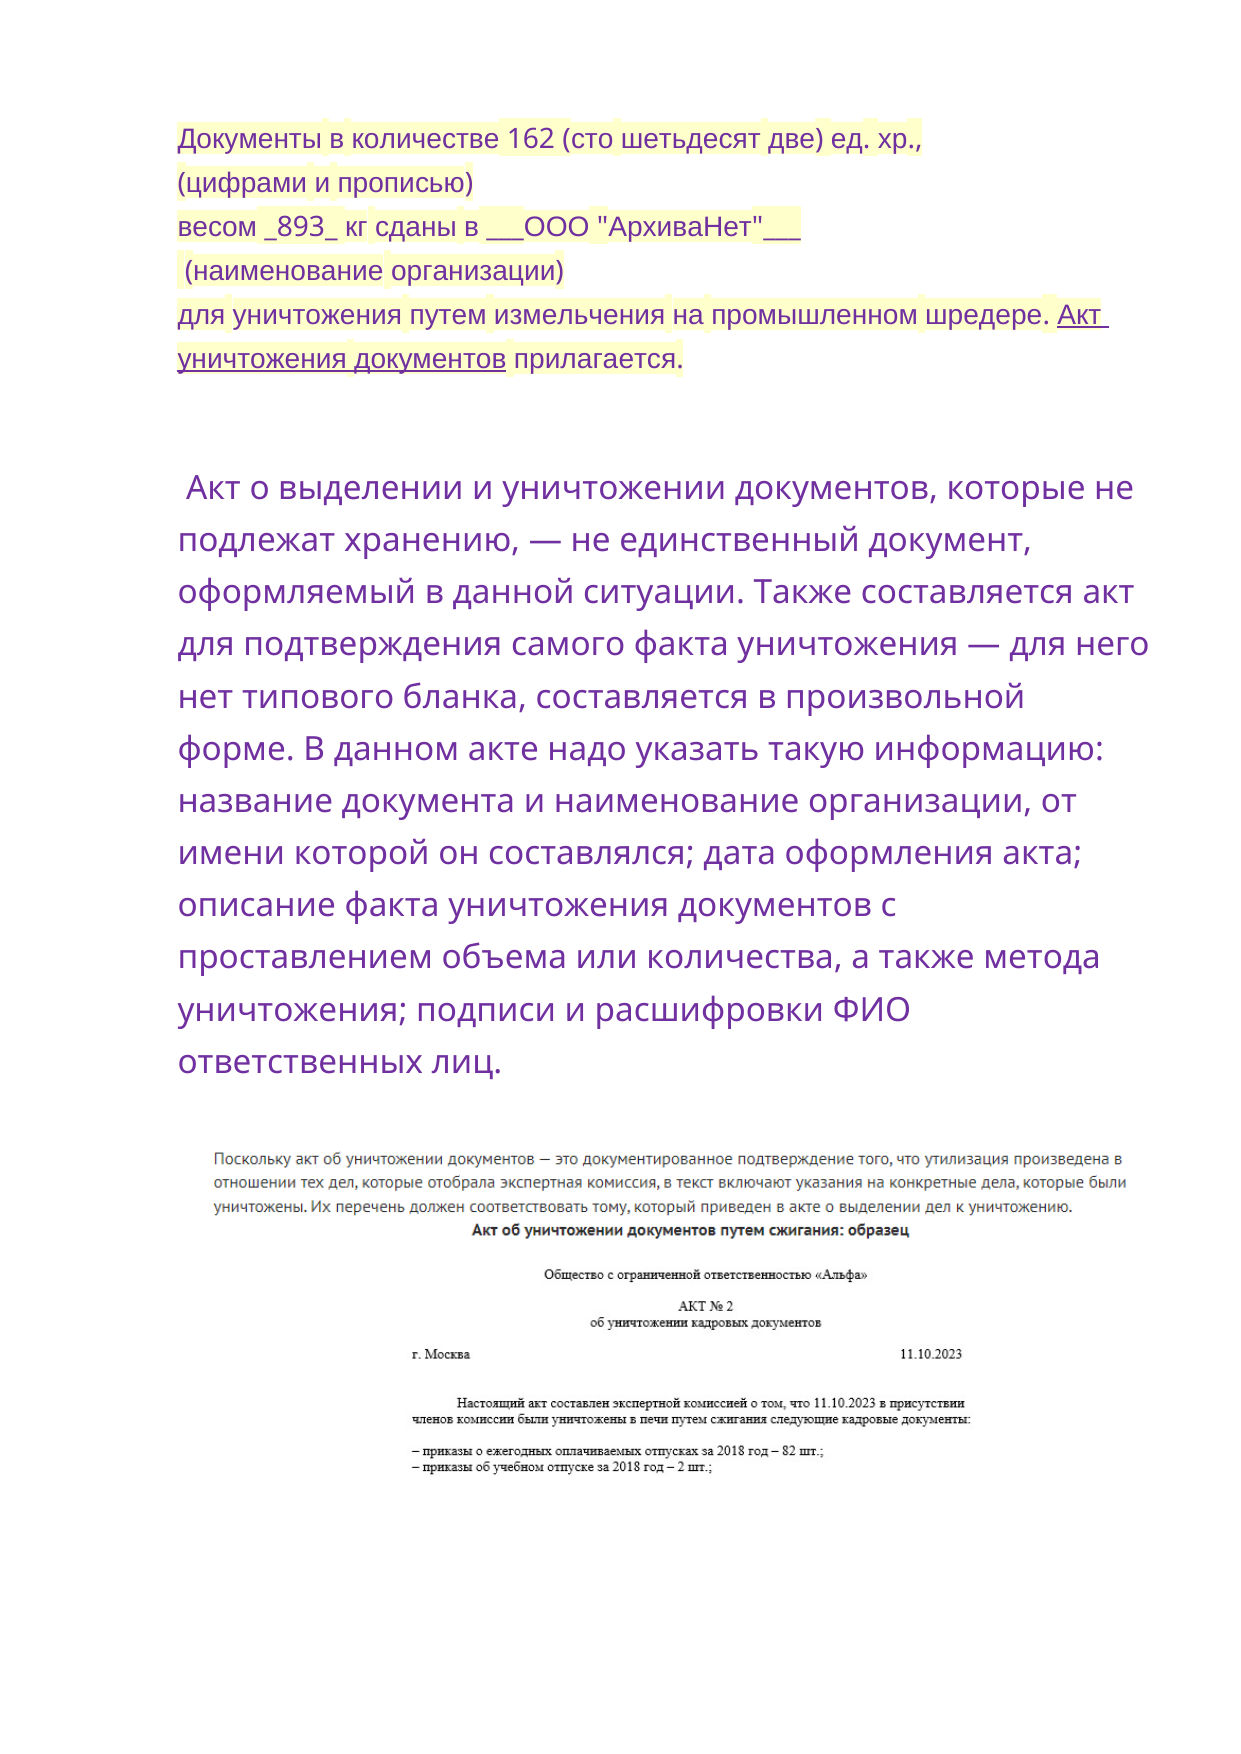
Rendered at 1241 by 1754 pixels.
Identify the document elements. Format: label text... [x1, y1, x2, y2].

picture [177, 1142, 1152, 1486]
text Документы в количестве 162 (сто шетьдесят две) ед. хр., (цифрами и прописью) весом _893_ кг сданы в ___ООО "АрхиваНет"___ (наименование организации) для уничтожения путем измельчения на промышленном шредере. Акт уничтожения документов прилагается. [177, 118, 1152, 377]
text Акт о выделении и уничтожении документов, которые не подлежат хранению, — не единственный документ, оформляемый в данной ситуации. Также составляется акт для подтверждения самого факта уничтожения — для него нет типового бланка, составляется в произвольной форме. В данном акте надо указать такую информацию: название документа и наименование организации, от имени которой он составлялся; дата оформления акта; описание факта уничтожения документов с проставлением объема или количества, а также метода уничтожения; подписи и расшифровки ФИО ответственных лиц. [177, 464, 1152, 1118]
